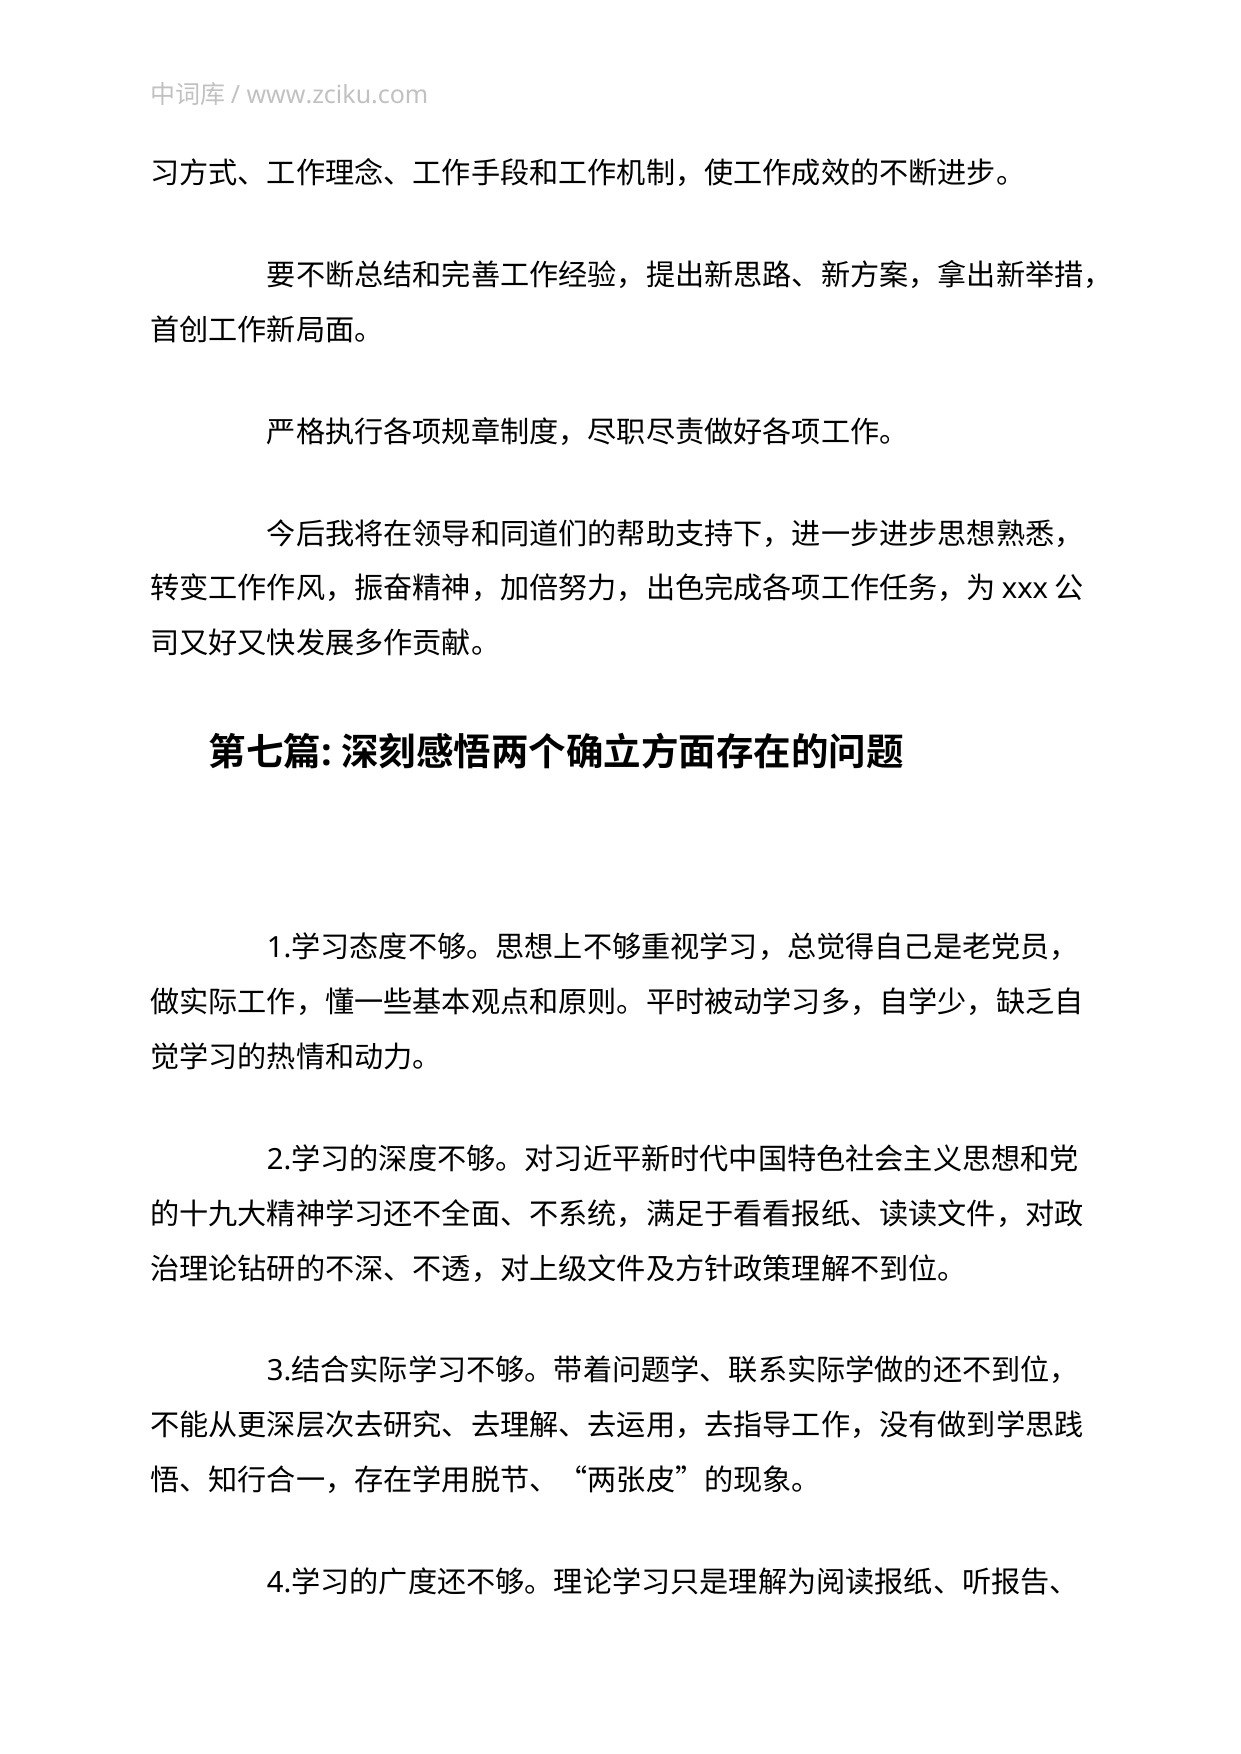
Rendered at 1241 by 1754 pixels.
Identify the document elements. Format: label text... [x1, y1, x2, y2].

text 要不断总结和完善工作经验，提出新思路、新方案，拿出新举措，首创工作新局面。 [150, 252, 1090, 349]
text 今后我将在领导和同道们的帮助支持下，进一步进步思想熟悉，转变工作作风，振奋精神，加倍努力，出色完成各项工作任务，为xxx公司又好又快发展多作贡献。 [150, 510, 1090, 662]
text 2.学习的深度不够。对习近平新时代中国特色社会主义思想和党的十九大精神学习还不全面、不系统，满足于看看报纸、读读文件，对政治理论钻研的不深、不透，对上级文件及方针政策理解不到位。 [150, 1135, 1090, 1287]
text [150, 150, 1090, 192]
text 1.学习态度不够。思想上不够重视学习，总觉得自己是老党员，做实际工作，懂一些基本观点和原则。平时被动学习多，自学少，缺乏自觉学习的热情和动力。 [150, 924, 1090, 1076]
text 严格执行各项规章制度，尽职尽责做好各项工作。 [150, 408, 1090, 451]
text 第七篇: 深刻感悟两个确立方面存在的问题 [150, 722, 1090, 776]
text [150, 1559, 1090, 1601]
text 3.结合实际学习不够。带着问题学、联系实际学做的还不到位，不能从更深层次去研究、去理解、去运用，去指导工作，没有做到学思践悟、知行合一，存在学用脱节、“两张皮”的现象。 [150, 1347, 1090, 1499]
